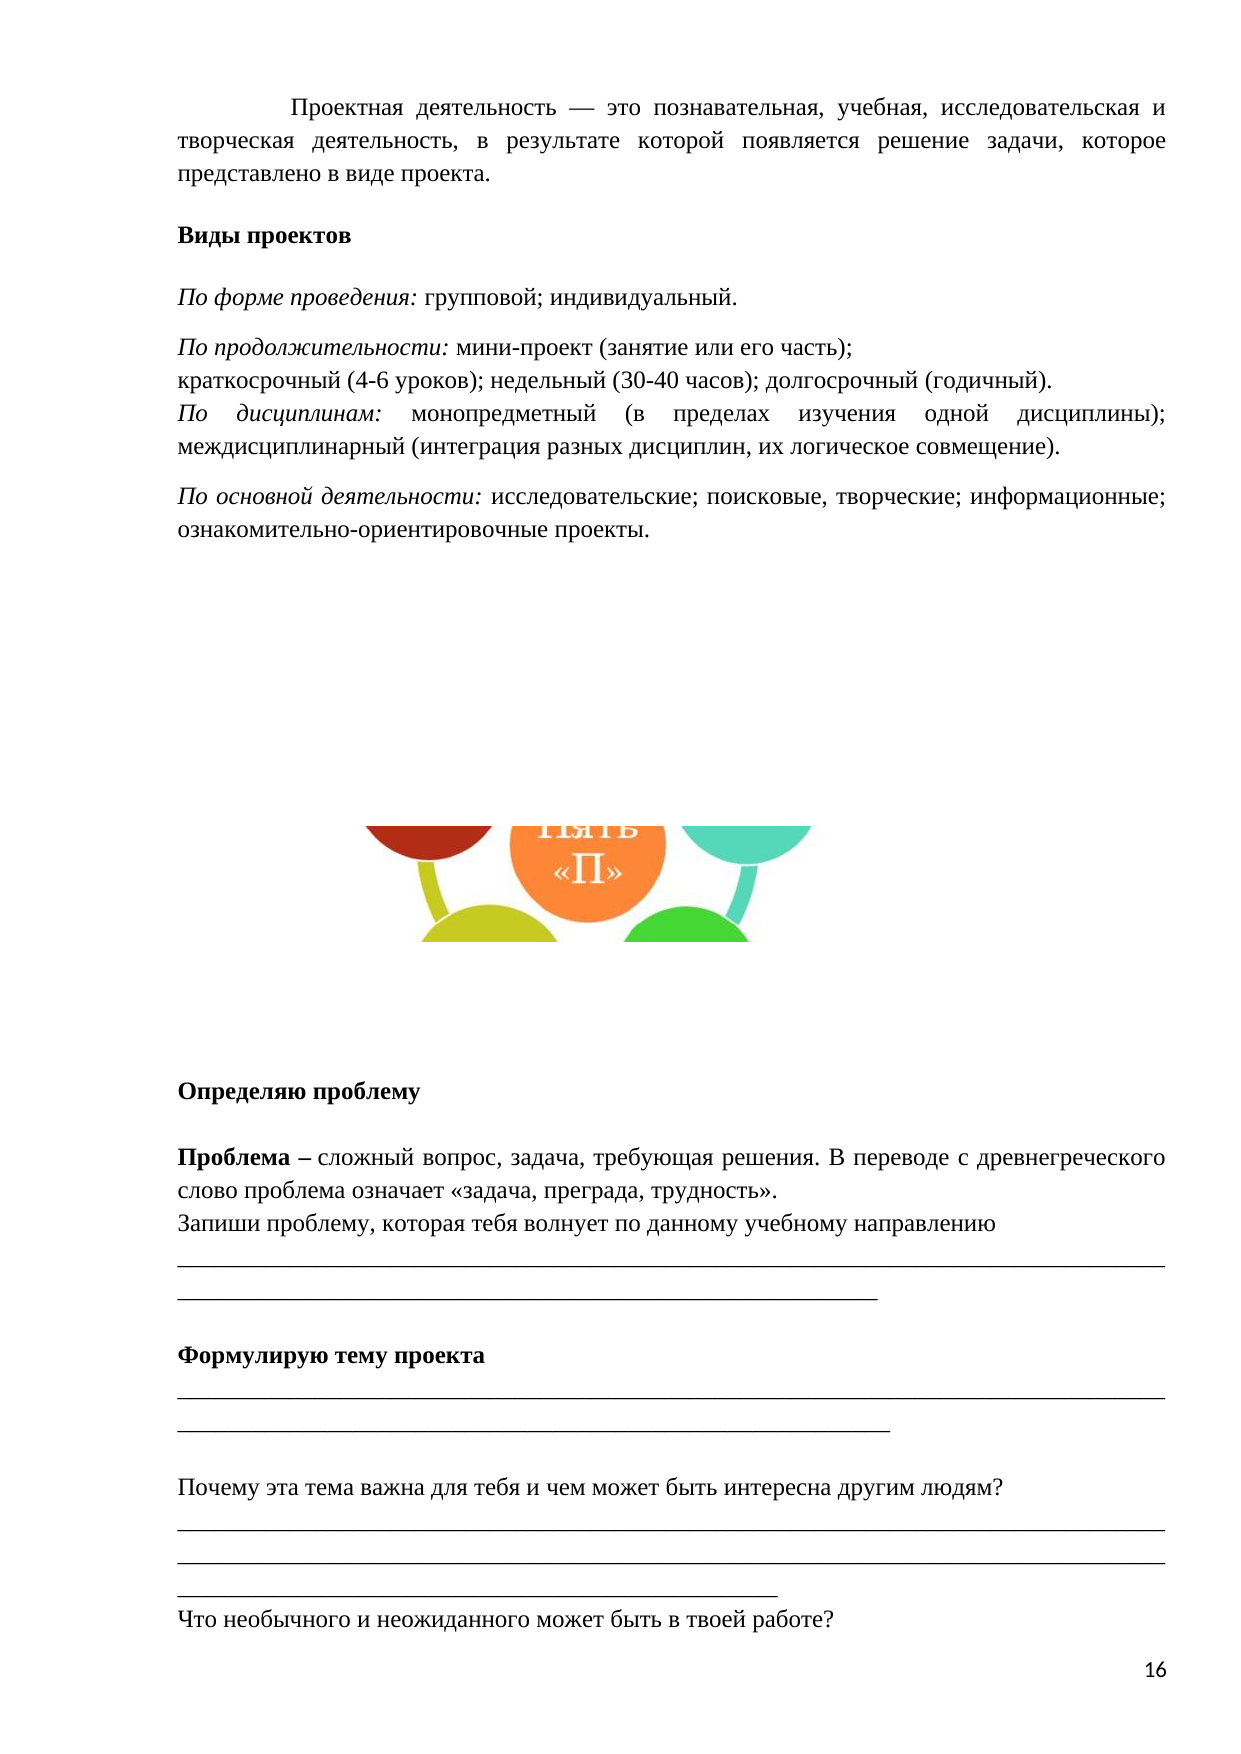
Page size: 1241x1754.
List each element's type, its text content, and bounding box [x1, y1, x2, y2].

text ______________________________________________________________________________________________________________________________________________________________________________________________________________ [177, 1505, 1167, 1600]
text _______________________________________________________________________________________________________________________________________ [177, 1241, 1167, 1303]
text Почему эта тема важна для тебя и чем может быть интересна другим людям? [177, 1472, 1167, 1501]
text краткосрочный (4-6 уроков); недельный (30-40 часов); долгосрочный (годичный). [177, 365, 1167, 394]
text Формулирую тему проекта ________________________________________________________________________________________________________________________________________ [177, 1340, 1167, 1435]
text Определяю проблему [177, 1076, 1167, 1105]
text По продолжительности: мини-проект (занятие или его часть); [177, 332, 1167, 361]
text Виды проектов [177, 220, 1167, 249]
text По форме проведения: групповой; индивидуальный. [177, 282, 1167, 311]
text По дисциплинам: монопредметный (в пределах изучения одной дисциплины); междисциплинарный (интеграция разных дисциплин, их логическое совмещение). [177, 398, 1167, 460]
text По основной деятельности: исследовательские; поисковые, творческие; информационные; ознакомительно-ориентировочные проекты. [177, 481, 1167, 543]
text Проблема – сложный вопрос, задача, требующая решения. В переводе с древнегреческого слово проблема означает «задача, преграда, трудность». [177, 1142, 1167, 1204]
text Что необычного и неожиданного может быть в твоей работе? [177, 1604, 1167, 1633]
picture [339, 826, 830, 942]
text Проектная деятельность — это познавательная, учебная, исследовательская и творческая деятельность, в результате которой появляется решение задачи, которое представлено в виде проекта. [177, 154, 1167, 187]
text Запиши проблему, которая тебя волнует по данному учебному направлению [177, 1208, 1167, 1237]
